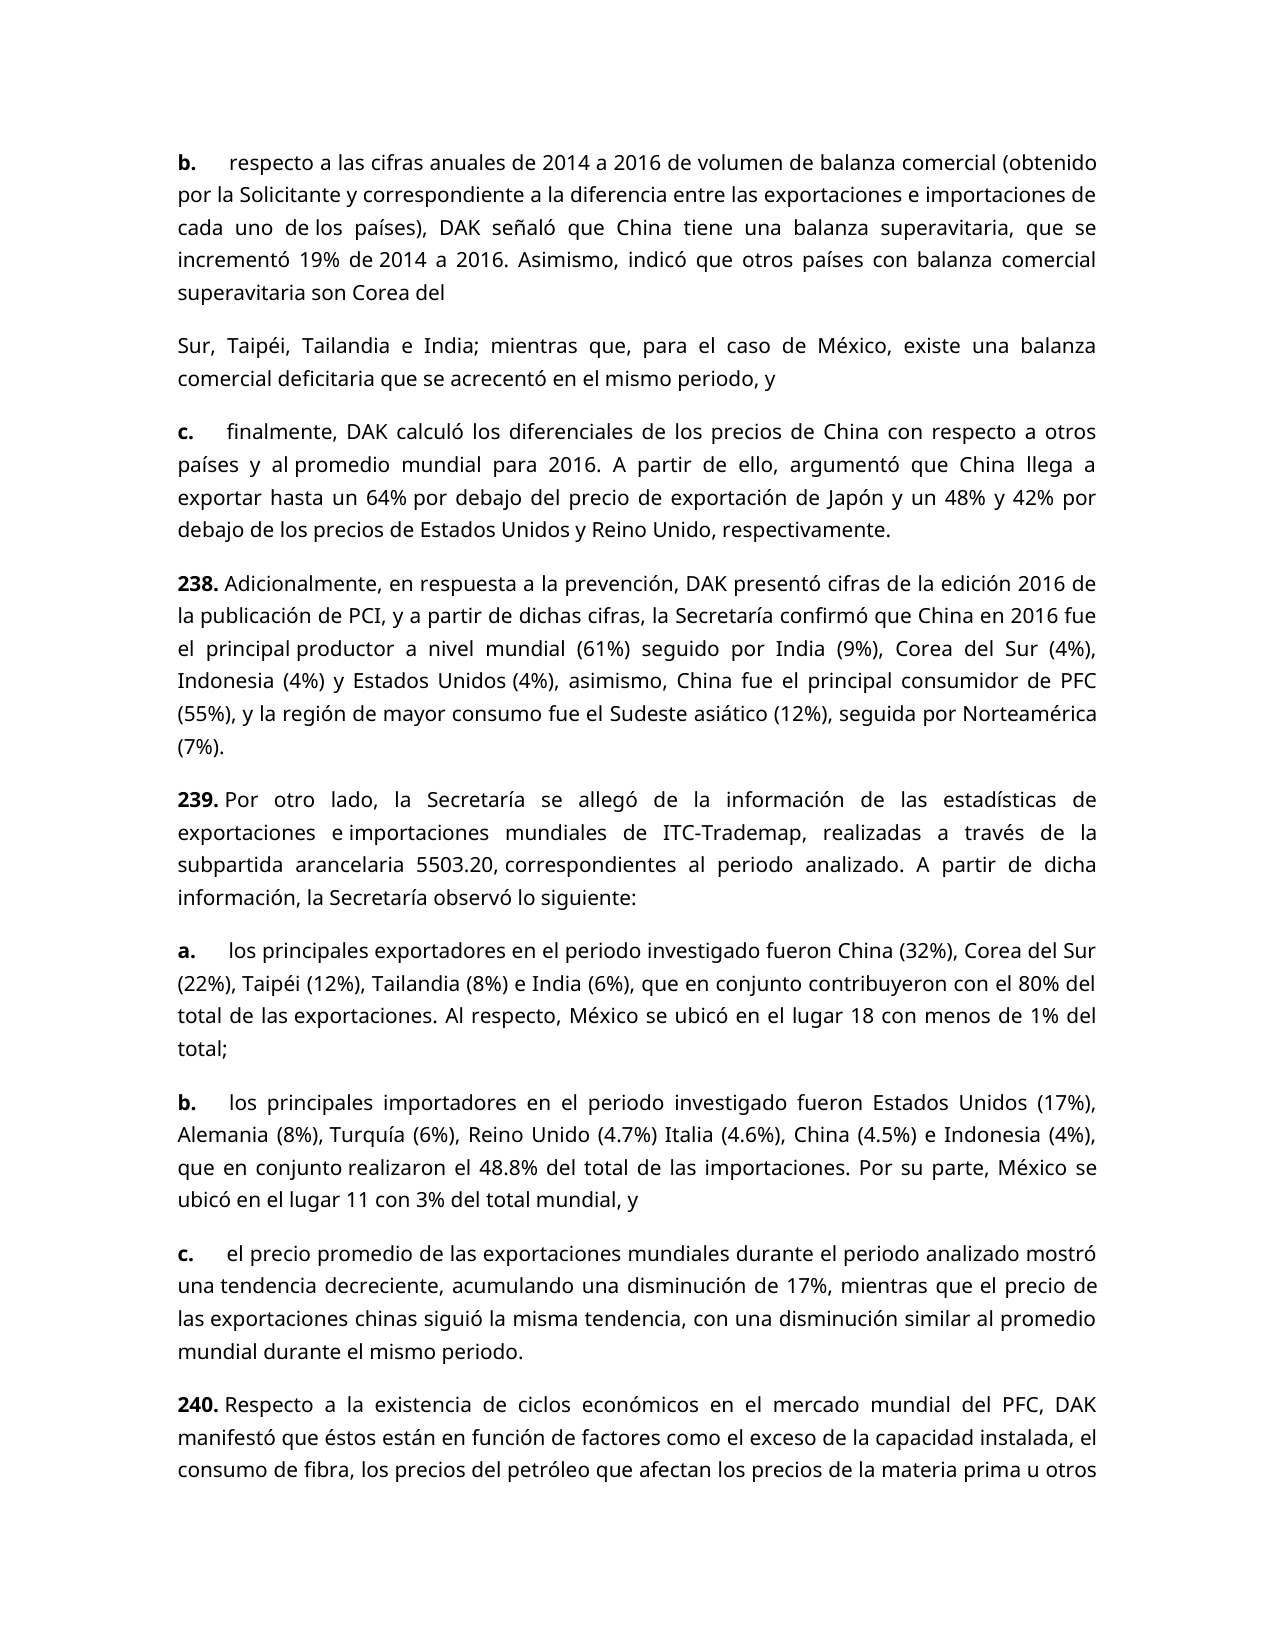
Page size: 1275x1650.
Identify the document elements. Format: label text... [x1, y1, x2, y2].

text c. el precio promedio de las exportaciones mundiales durante el periodo analizado mostró una tendencia decreciente, acumulando una disminución de 17%, mientras que el precio de las exportaciones chinas siguió la misma tendencia, con una disminución similar al promedio mundial durante el mismo periodo. [177, 1239, 1098, 1365]
text c. finalmente, DAK calculó los diferenciales de los precios de China con respecto a otros países y al promedio mundial para 2016. A partir de ello, argumentó que China llega a exportar hasta un 64% por debajo del precio de exportación de Japón y un 48% y 42% por debajo de los precios de Estados Unidos y Reino Unido, respectivamente. [177, 417, 1098, 544]
text a. los principales exportadores en el periodo investigado fueron China (32%), Corea del Sur (22%), Taipéi (12%), Tailandia (8%) e India (6%), que en conjunto contribuyeron con el 80% del total de las exportaciones. Al respecto, México se ubicó en el lugar 18 con menos de 1% del total; [177, 936, 1098, 1063]
text b. respecto a las cifras anuales de 2014 a 2016 de volumen de balanza comercial (obtenido por la Solicitante y correspondiente a la diferencia entre las exportaciones e importaciones de cada uno de los países), DAK señaló que China tiene una balanza superavitaria, que se incrementó 19% de 2014 a 2016. Asimismo, indicó que otros países con balanza comercial superavitaria son Corea del [177, 148, 1098, 306]
text 238. Adicionalmente, en respuesta a la prevención, DAK presentó cifras de la edición 2016 de la publicación de PCI, y a partir de dichas cifras, la Secretaría confirmó que China en 2016 fue el principal productor a nivel mundial (61%) seguido por India (9%), Corea del Sur (4%), Indonesia (4%) y Estados Unidos (4%), asimismo, China fue el principal consumidor de PFC (55%), y la región de mayor consumo fue el Sudeste asiático (12%), seguida por Norteamérica (7%). [177, 569, 1098, 760]
text 239. Por otro lado, la Secretaría se allegó de la información de las estadísticas de exportaciones e importaciones mundiales de ITC-Trademap, realizadas a través de la subpartida arancelaria 5503.20, correspondientes al periodo analizado. A partir de dicha información, la Secretaría observó lo siguiente: [177, 785, 1098, 911]
text b. los principales importadores en el periodo investigado fueron Estados Unidos (17%), Alemania (8%), Turquía (6%), Reino Unido (4.7%) Italia (4.6%), China (4.5%) e Indonesia (4%), que en conjunto realizaron el 48.8% del total de las importaciones. Por su parte, México se ubicó en el lugar 11 con 3% del total mundial, y [177, 1088, 1098, 1214]
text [177, 1390, 1098, 1484]
text Sur, Taipéi, Tailandia e India; mientras que, para el caso de México, existe una balanza comercial deficitaria que se acrecentó en el mismo periodo, y [177, 331, 1098, 392]
